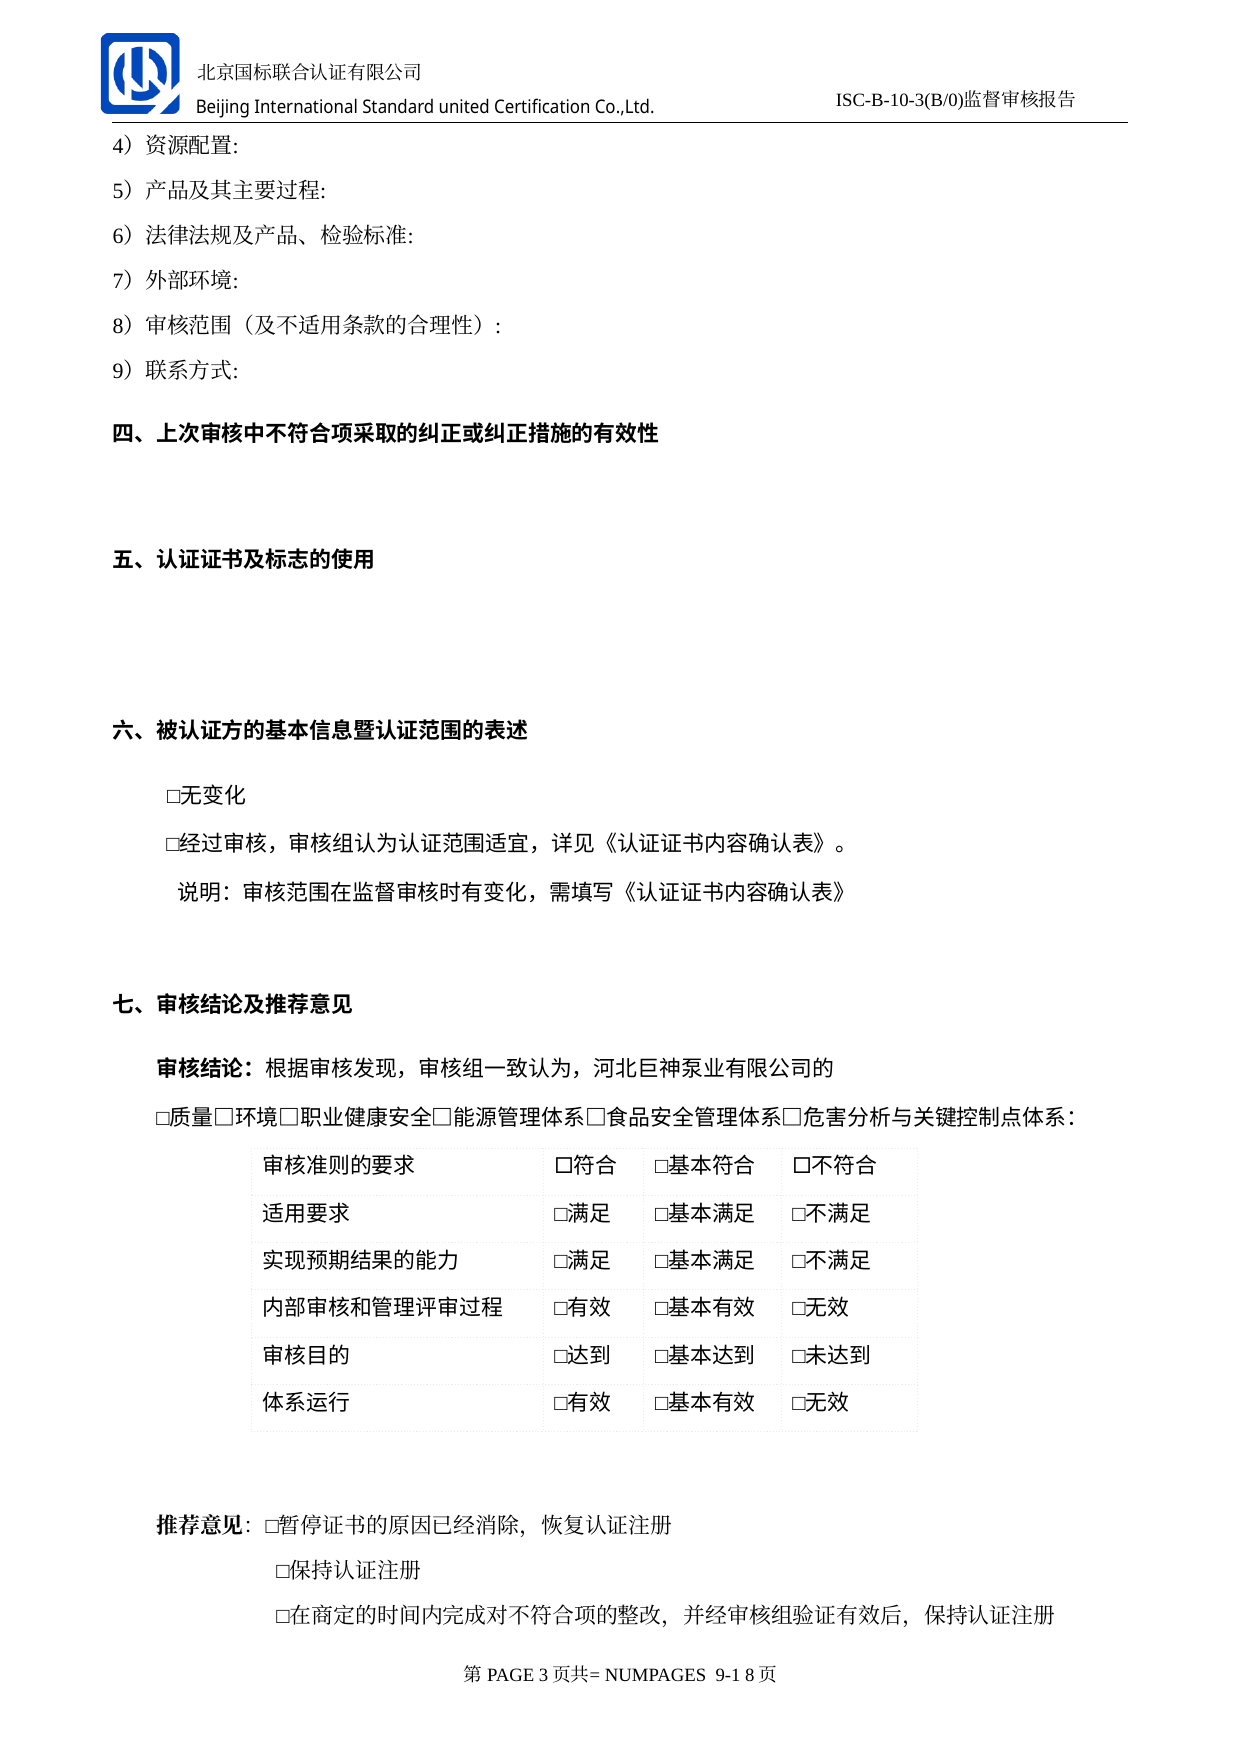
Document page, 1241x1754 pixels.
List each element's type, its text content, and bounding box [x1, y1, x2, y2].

table_cell 体系运行 [251, 1384, 543, 1431]
table_cell □不满足 [781, 1195, 917, 1242]
table_cell □无效 [781, 1289, 917, 1337]
text □经过审核，审核组认为认证范围适宜，详见《认证证书内容确认表》。 [112, 826, 1128, 858]
text □在商定的时间内完成对不符合项的整改，并经审核组验证有效后，保持认证注册 [112, 1599, 1128, 1632]
table_cell □有效 [543, 1384, 644, 1431]
table_cell 审核目的 [251, 1337, 543, 1384]
text 6）法律法规及产品、检验标准: [112, 219, 1128, 252]
table_cell □基本有效 [644, 1384, 781, 1431]
text 五、认证证书及标志的使用 [112, 542, 1128, 574]
text 推荐意见：□暂停证书的原因已经消除，恢复认证注册 [112, 1509, 1128, 1542]
table_cell □基本达到 [644, 1337, 781, 1384]
table_cell 内部审核和管理评审过程 [251, 1289, 543, 1337]
table_header 符合 [543, 1148, 644, 1195]
table_cell 适用要求 [251, 1195, 543, 1242]
table_header 审核准则的要求 [251, 1148, 543, 1195]
text 8）审核范围（及不适用条款的合理性）: [112, 309, 1128, 342]
table_cell □未达到 [781, 1337, 917, 1384]
table_cell □有效 [543, 1289, 644, 1337]
text 9）联系方式: [112, 355, 1128, 387]
table_header □基本符合 [644, 1148, 781, 1195]
text 四、上次审核中不符合项采取的纠正或纠正措施的有效性 [112, 416, 1128, 448]
table_cell □无效 [781, 1384, 917, 1431]
table_cell □满足 [543, 1195, 644, 1242]
text □无变化 [112, 778, 1128, 810]
text 4）资源配置: [112, 129, 1128, 162]
text 审核结论：根据审核发现，审核组一致认为，河北巨神泵业有限公司的 [156, 1051, 1128, 1083]
table_cell □基本满足 [644, 1242, 781, 1289]
picture [100, 33, 180, 114]
table_cell □基本满足 [644, 1195, 781, 1242]
table_cell □达到 [543, 1337, 644, 1384]
table_cell □满足 [543, 1242, 644, 1289]
text □保持认证注册 [112, 1554, 1128, 1587]
text 七、审核结论及推荐意见 [112, 986, 1128, 1019]
table_header 不符合 [781, 1148, 917, 1195]
text □质量□环境□职业健康安全□能源管理体系□食品安全管理体系□危害分析与关键控制点体系： [112, 1099, 1128, 1132]
table_cell □基本有效 [644, 1289, 781, 1337]
text 六、被认证方的基本信息暨认证范围的表述 [112, 713, 1128, 746]
table_cell 实现预期结果的能力 [251, 1242, 543, 1289]
table_cell □不满足 [781, 1242, 917, 1289]
text 5）产品及其主要过程: [112, 174, 1128, 207]
text 说明：审核范围在监督审核时有变化，需填写《认证证书内容确认表》 [112, 874, 1128, 907]
text 7）外部环境: [112, 264, 1128, 297]
